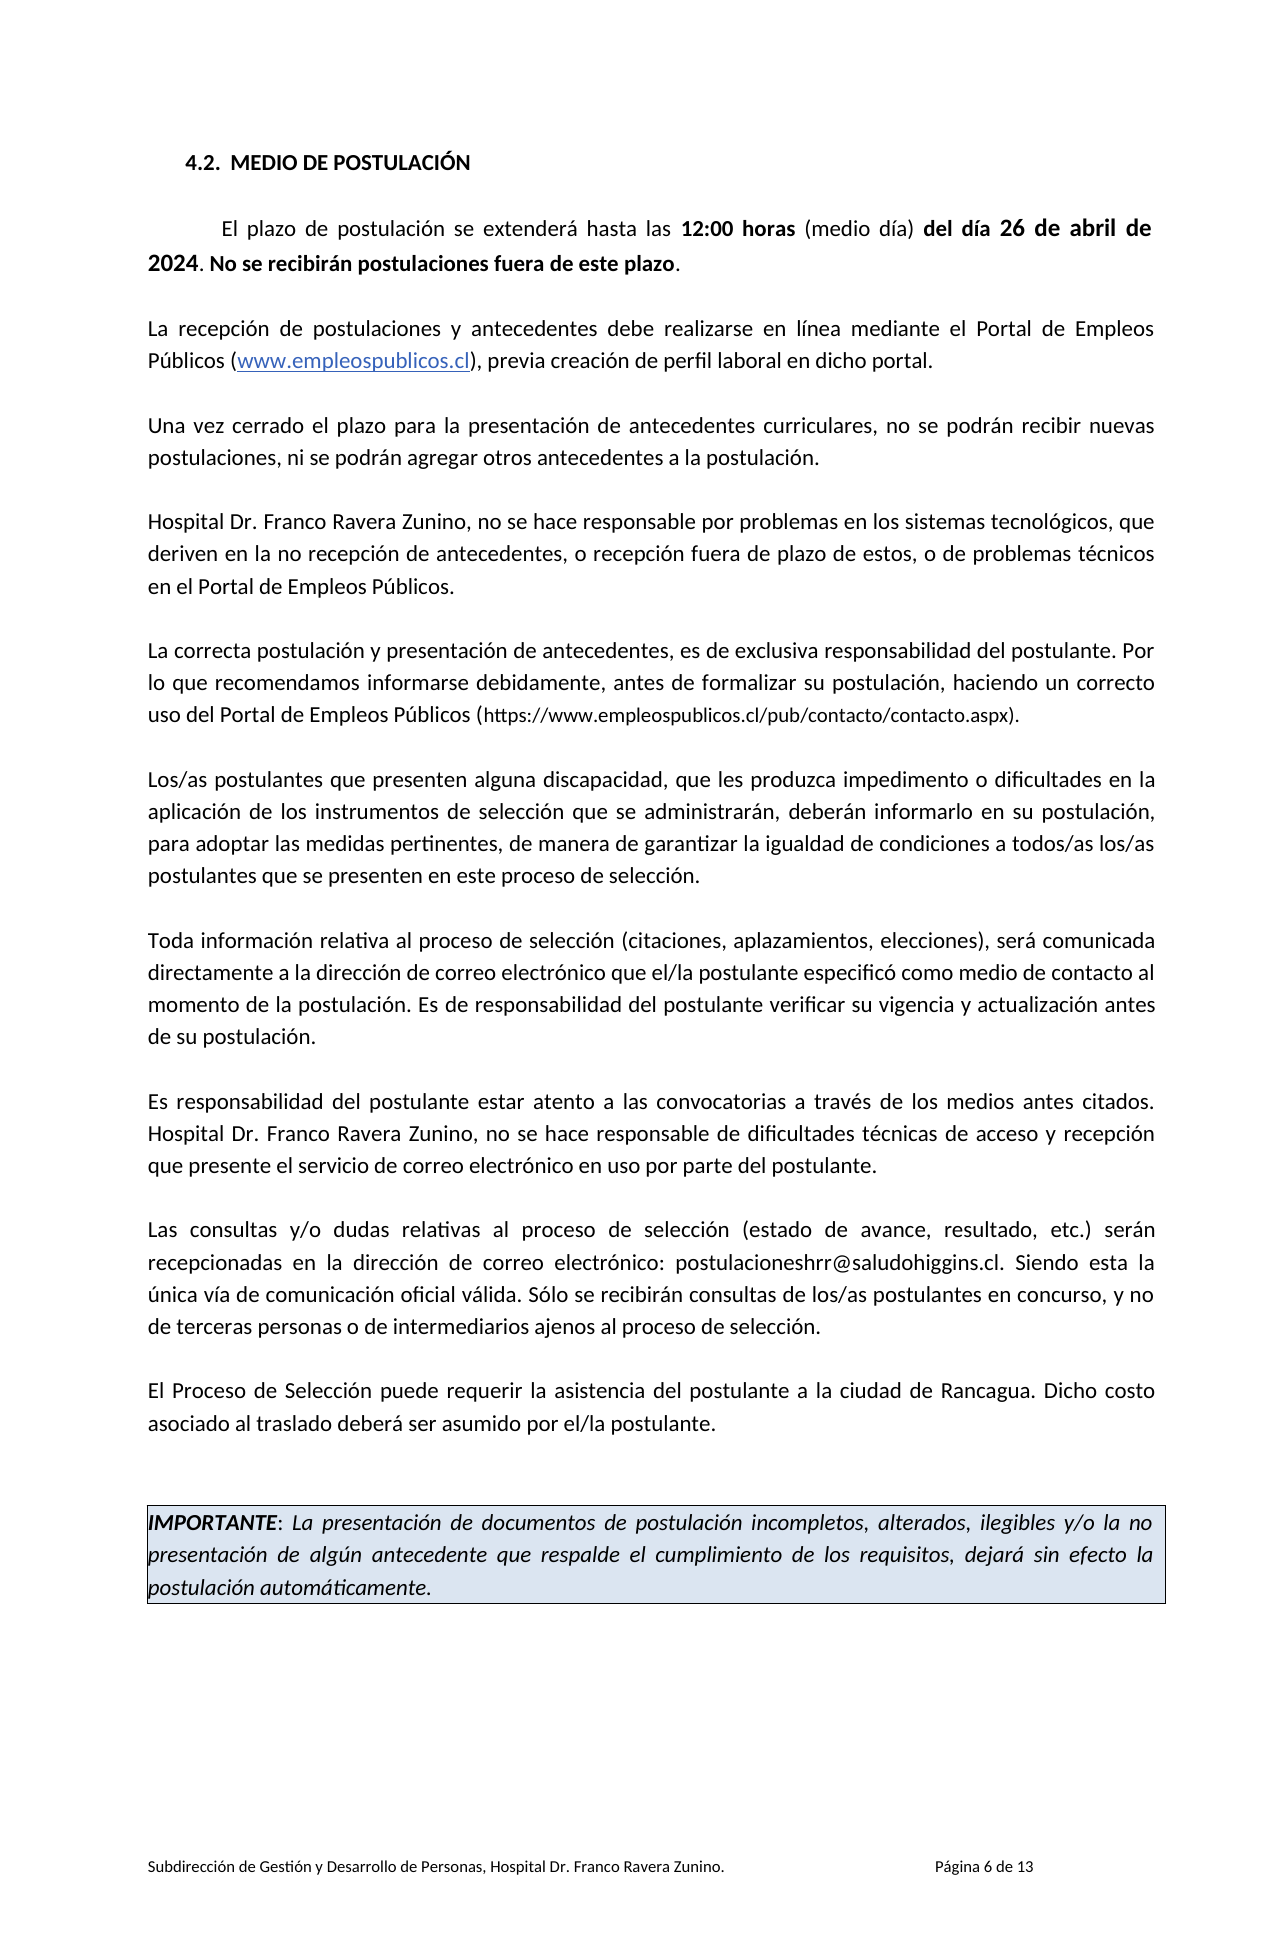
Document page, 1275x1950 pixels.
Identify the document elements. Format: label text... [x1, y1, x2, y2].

text La correcta postulación y presentación de antecedentes, es de exclusiva responsabilidad del postulante. Por lo que recomendamos informarse debidamente, antes de formalizar su postulación, haciendo un correcto uso del Portal de Empleos Públicos (https://www.empleospublicos.cl/pub/contacto/contacto.aspx). [148, 636, 1157, 728]
text Es responsabilidad del postulante estar atento a las convocatorias a través de los medios antes citados. Hospital Dr. Franco Ravera Zunino, no se hace responsable de dificultades técnicas de acceso y recepción que presente el servicio de correo electrónico en uso por parte del postulante. [148, 1087, 1157, 1179]
text IMPORTANTE: La presentación de documentos de postulación incompletos, alterados, ilegibles y/o la no presentación de algún antecedente que respalde el cumplimiento de los requisitos, dejará sin efecto la postulación automáticamente. [148, 1506, 1165, 1603]
list MEDIO DE POSTULACIÓN [185, 148, 1157, 176]
text Una vez cerrado el plazo para la presentación de antecedentes curriculares, no se podrán recibir nuevas postulaciones, ni se podrán agregar otros antecedentes a la postulación. [148, 411, 1157, 471]
text La recepción de postulaciones y antecedentes debe realizarse en línea mediante el Portal de Empleos Públicos (www.empleospublicos.cl), previa creación de perfil laboral en dicho portal. [148, 314, 1157, 374]
text Las consultas y/o dudas relativas al proceso de selección (estado de avance, resultado, etc.) serán recepcionadas en la dirección de correo electrónico: postulacioneshrr@saludohiggins.cl. Siendo esta la única vía de comunicación oficial válida. Sólo se recibirán consultas de los/as postulantes en concurso, y no de terceras personas o de intermediarios ajenos al proceso de selección. [148, 1216, 1157, 1340]
text El Proceso de Selección puede requerir la asistencia del postulante a la ciudad de Rancagua. Dicho costo asociado al traslado deberá ser asumido por el/la postulante. [148, 1376, 1157, 1437]
text Toda información relativa al proceso de selección (citaciones, aplazamientos, elecciones), será comunicada directamente a la dirección de correo electrónico que el/la postulante especificó como medio de contacto al momento de la postulación. Es de responsabilidad del postulante verificar su vigencia y actualización antes de su postulación. [148, 926, 1157, 1050]
text Hospital Dr. Franco Ravera Zunino, no se hace responsable por problemas en los sistemas tecnológicos, que deriven en la no recepción de antecedentes, o recepción fuera de plazo de estos, o de problemas técnicos en el Portal de Empleos Públicos. [148, 507, 1157, 600]
text Los/as postulantes que presenten alguna discapacidad, que les produzca impedimento o dificultades en la aplicación de los instrumentos de selección que se administrarán, deberán informarlo en su postulación, para adoptar las medidas pertinentes, de manera de garantizar la igualdad de condiciones a todos/as los/as postulantes que se presenten en este proceso de selección. [148, 765, 1157, 889]
text El plazo de postulación se extenderá hasta las 12:00 horas (medio día) del día 26 de abril de 2024. No se recibirán postulaciones fuera de este plazo. [148, 212, 1152, 278]
